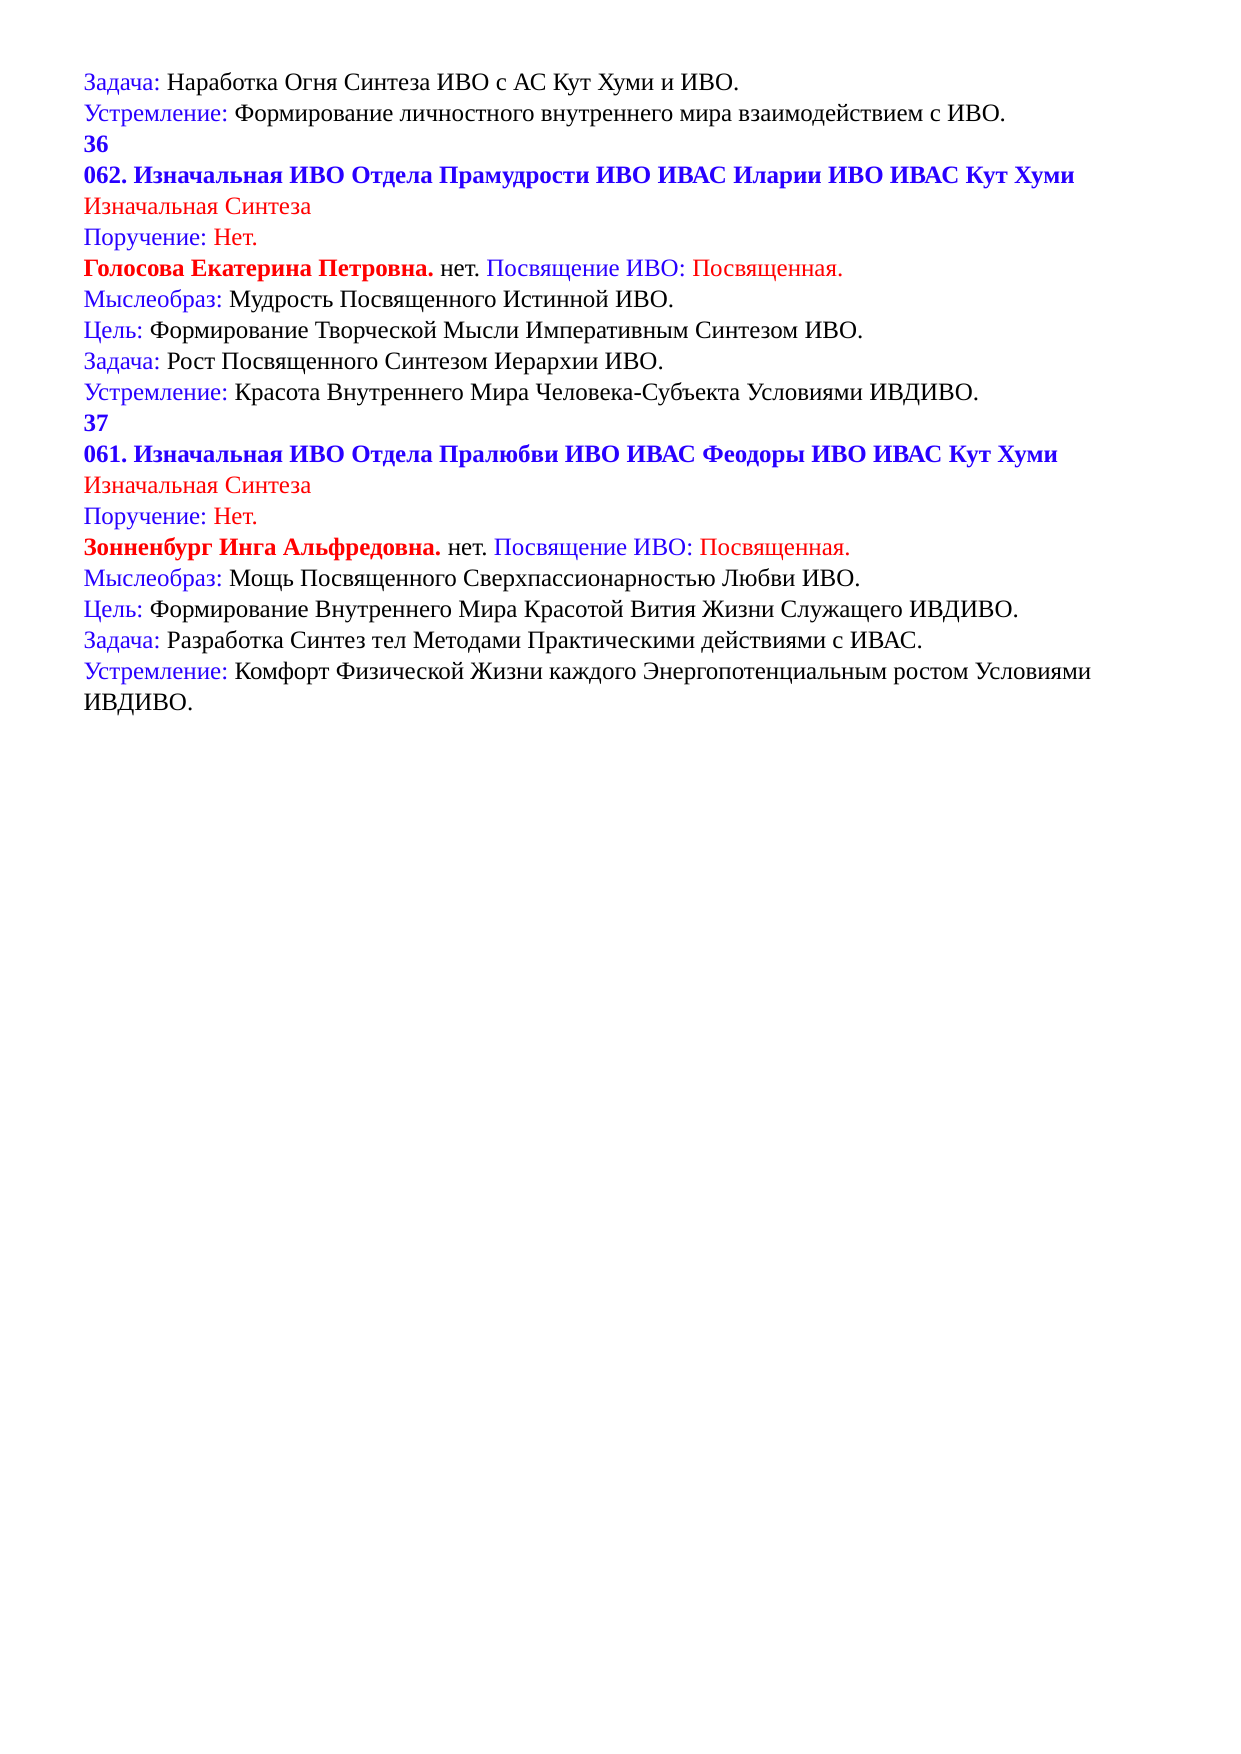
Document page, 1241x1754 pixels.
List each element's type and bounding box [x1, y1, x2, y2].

text [83, 67, 1157, 716]
